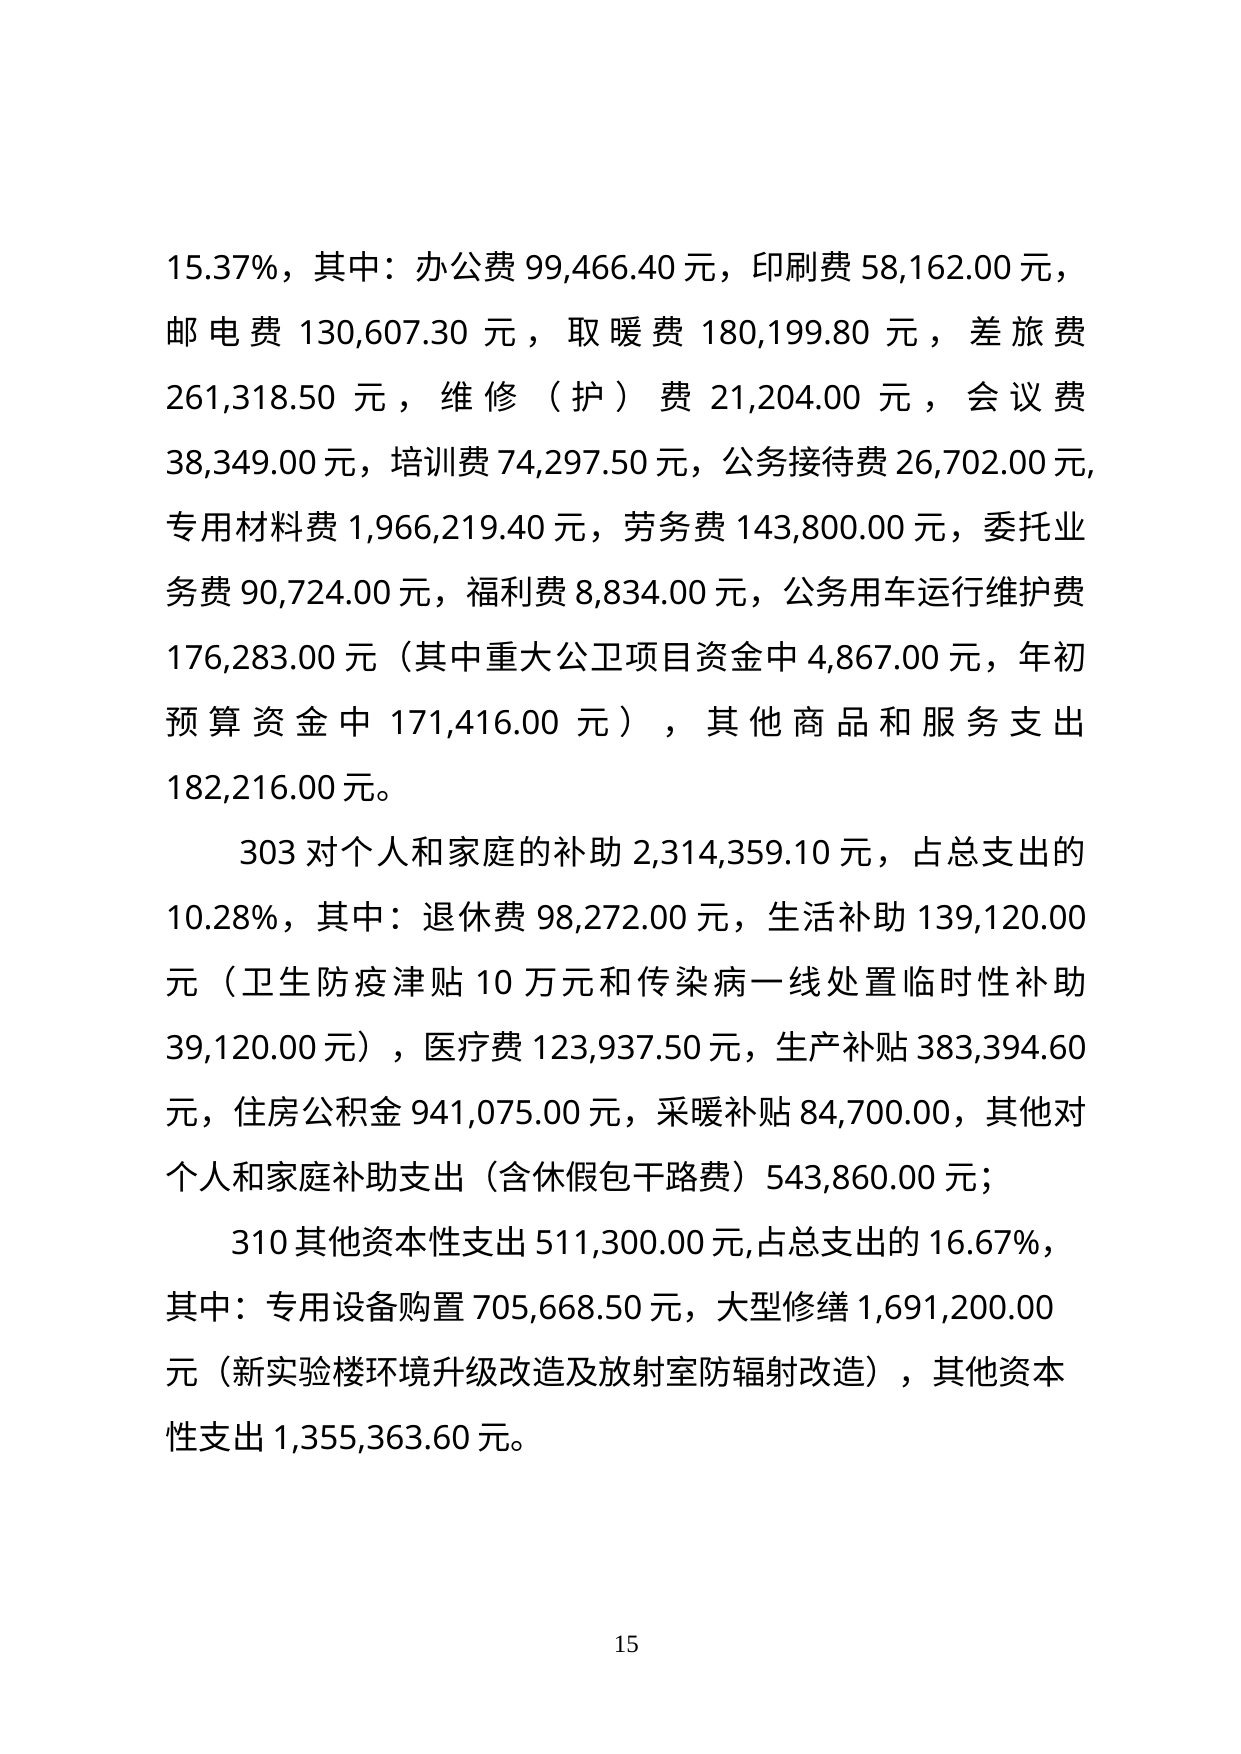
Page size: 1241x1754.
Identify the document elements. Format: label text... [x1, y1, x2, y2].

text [165, 233, 1087, 818]
text 303对个人和家庭的补助2,314,359.10元，占总支出的10.28%，其中：退休费98,272.00元，生活补助139,120.00元（卫生防疫津贴10万元和传染病一线处置临时性补助39,120.00元），医疗费123,937.50元，生产补贴383,394.60元，住房公积金941,075.00元，采暖补贴84,700.00，其他对个人和家庭补助支出（含休假包干路费）543,860.00 元； [165, 818, 1087, 1208]
text 310其他资本性支出511,300.00元,占总支出的16.67%，其中：专用设备购置705,668.50元，大型修缮1,691,200.00元（新实验楼环境升级改造及放射室防辐射改造），其他资本性支出1,355,363.60元。 [165, 1208, 1087, 1468]
